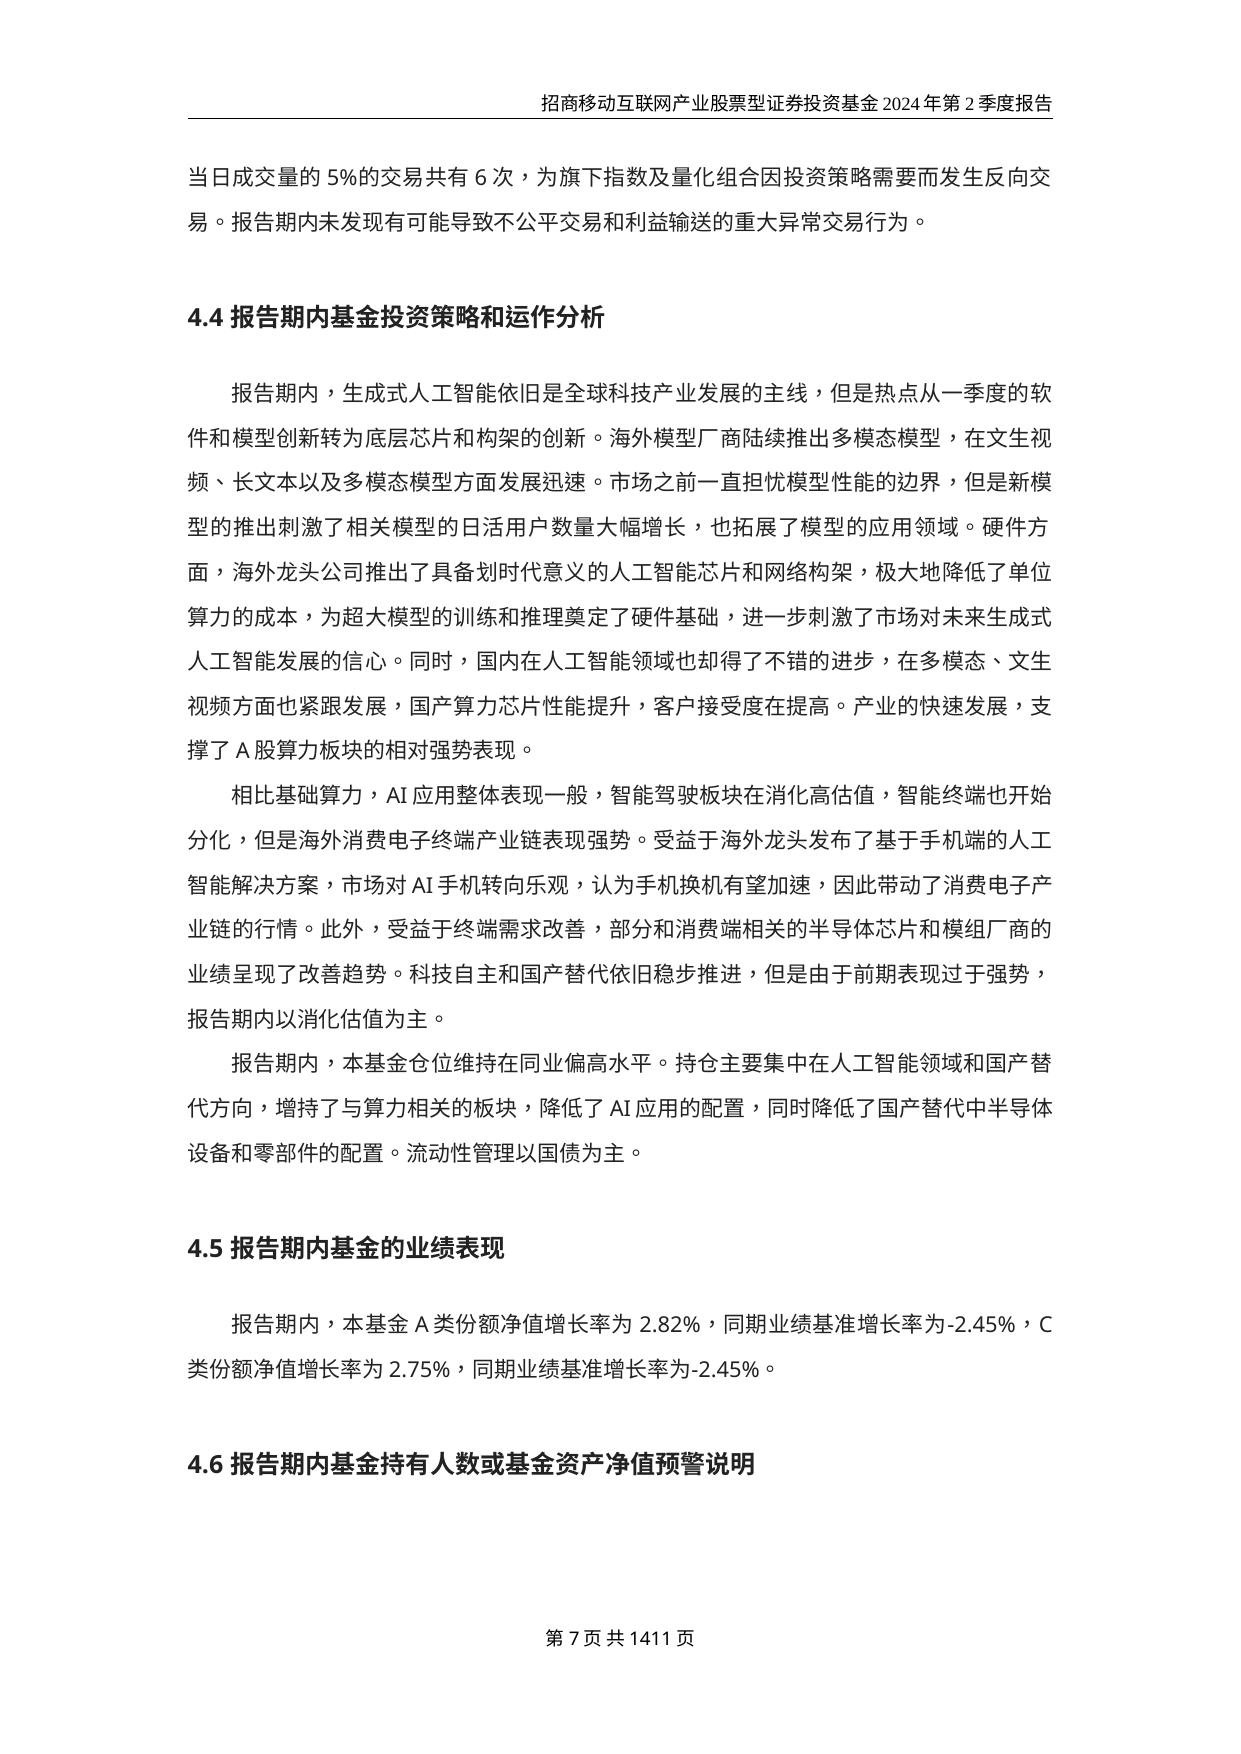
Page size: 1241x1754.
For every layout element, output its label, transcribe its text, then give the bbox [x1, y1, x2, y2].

text 报告期内，本基金A类份额净值增长率为2.82%，同期业绩基准增长率为-2.45%，C类份额净值增长率为2.75%，同期业绩基准增长率为-2.45%。 [187, 1309, 1053, 1383]
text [187, 162, 1053, 236]
text 报告期内，生成式人工智能依旧是全球科技产业发展的主线，但是热点从一季度的软件和模型创新转为底层芯片和构架的创新。海外模型厂商陆续推出多模态模型，在文生视频、长文本以及多模态模型方面发展迅速。市场之前一直担忧模型性能的边界，但是新模型的推出刺激了相关模型的日活用户数量大幅增长，也拓展了模型的应用领域。硬件方面，海外龙头公司推出了具备划时代意义的人工智能芯片和网络构架，极大地降低了单位算力的成本，为超大模型的训练和推理奠定了硬件基础，进一步刺激了市场对未来生成式人工智能发展的信心。同时，国内在人工智能领域也却得了不错的进步，在多模态、文生视频方面也紧跟发展，国产算力芯片性能提升，客户接受度在提高。产业的快速发展，支撑了A股算力板块的相对强势表现。 [187, 378, 1053, 765]
text 报告期内基金投资策略和运作分析 [187, 284, 1053, 349]
text 报告期内，本基金仓位维持在同业偏高水平。持仓主要集中在人工智能领域和国产替代方向，增持了与算力相关的板块，降低了AI应用的配置，同时降低了国产替代中半导体设备和零部件的配置。流动性管理以国债为主。 [187, 1048, 1053, 1167]
text 报告期内基金持有人数或基金资产净值预警说明 [187, 1431, 1053, 1496]
text 报告期内基金的业绩表现 [187, 1215, 1053, 1280]
text 相比基础算力，AI应用整体表现一般，智能驾驶板块在消化高估值，智能终端也开始分化，但是海外消费电子终端产业链表现强势。受益于海外龙头发布了基于手机端的人工智能解决方案，市场对AI手机转向乐观，认为手机换机有望加速，因此带动了消费电子产业链的行情。此外，受益于终端需求改善，部分和消费端相关的半导体芯片和模组厂商的业绩呈现了改善趋势。科技自主和国产替代依旧稳步推进，但是由于前期表现过于强势，报告期内以消化估值为主。 [187, 780, 1053, 1033]
